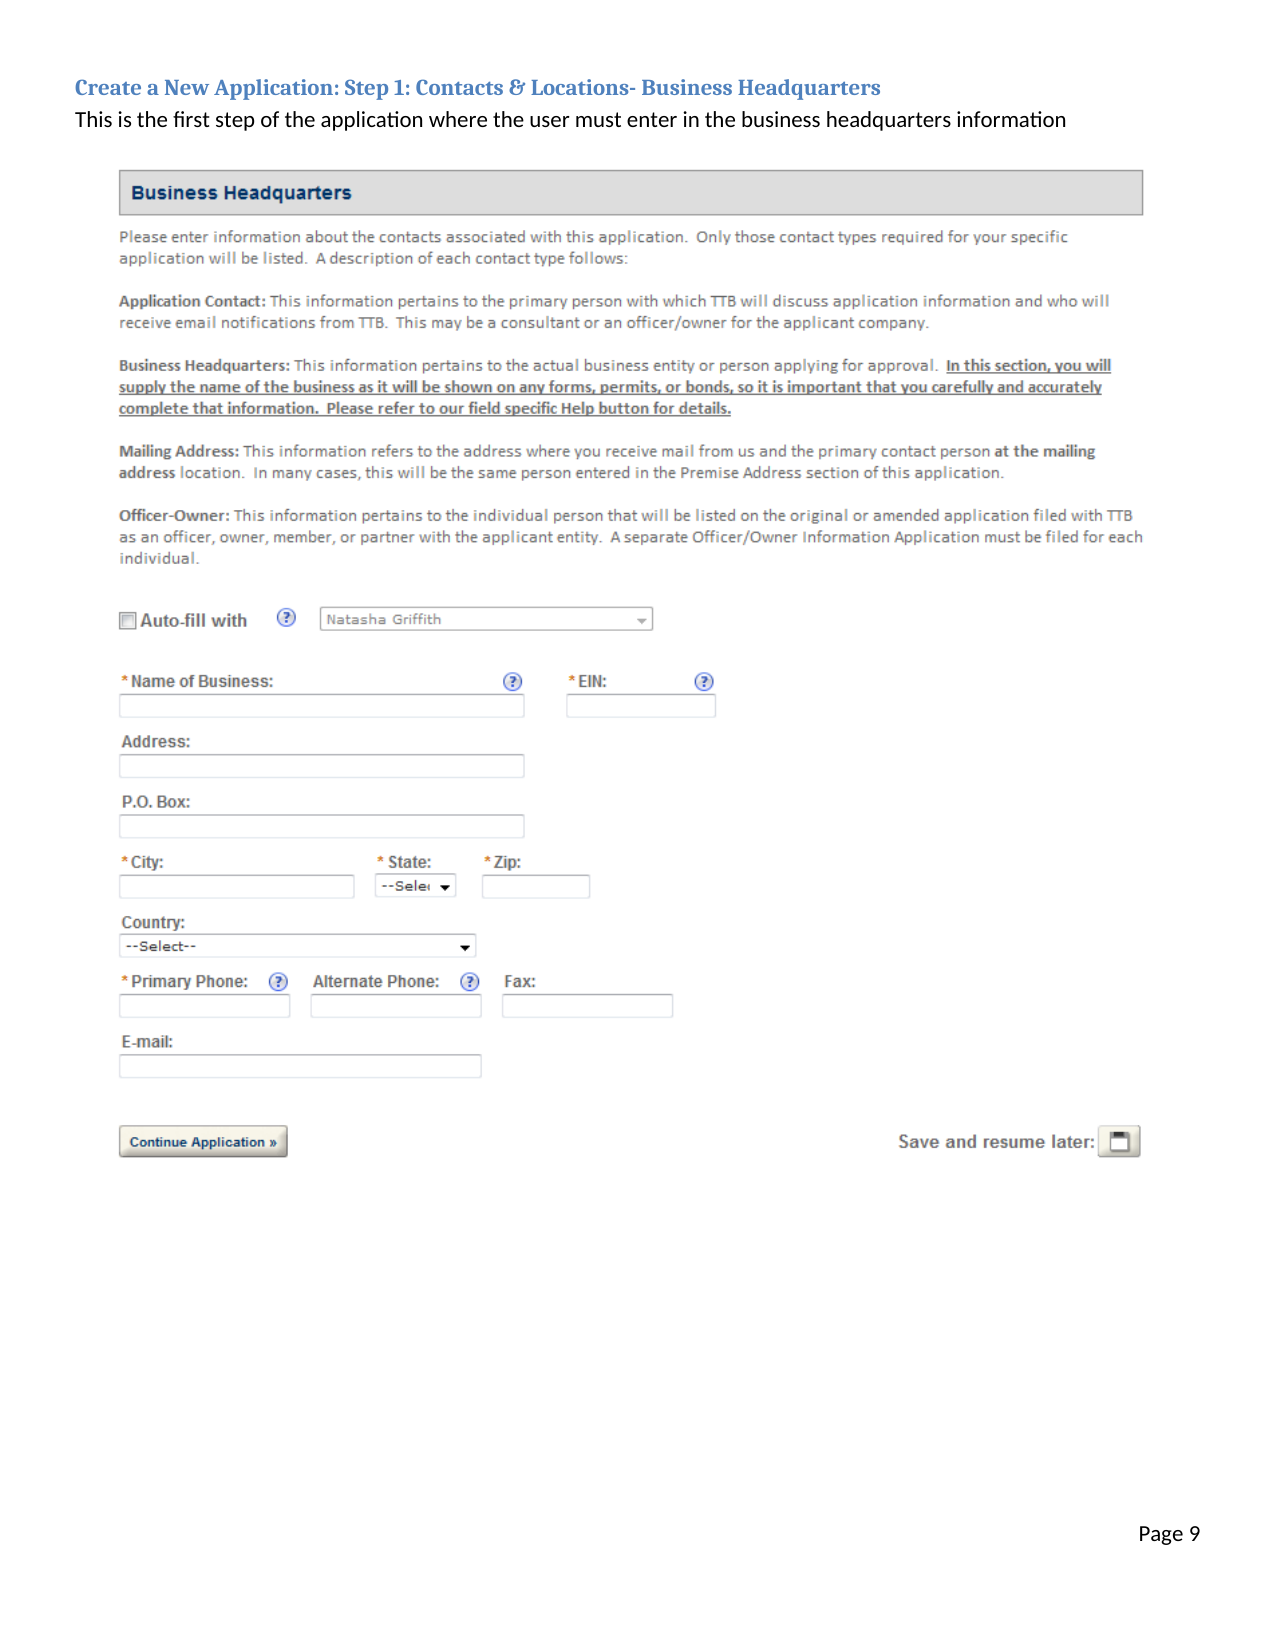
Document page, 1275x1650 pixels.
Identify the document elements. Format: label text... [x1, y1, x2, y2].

subtitle Create a New Application: Step 1: Contacts & Locations- Business Headquarters [75, 75, 1200, 101]
text This is the first step of the application where the user must enter in the business headquarters information [75, 105, 1200, 133]
picture [75, 158, 1200, 1195]
